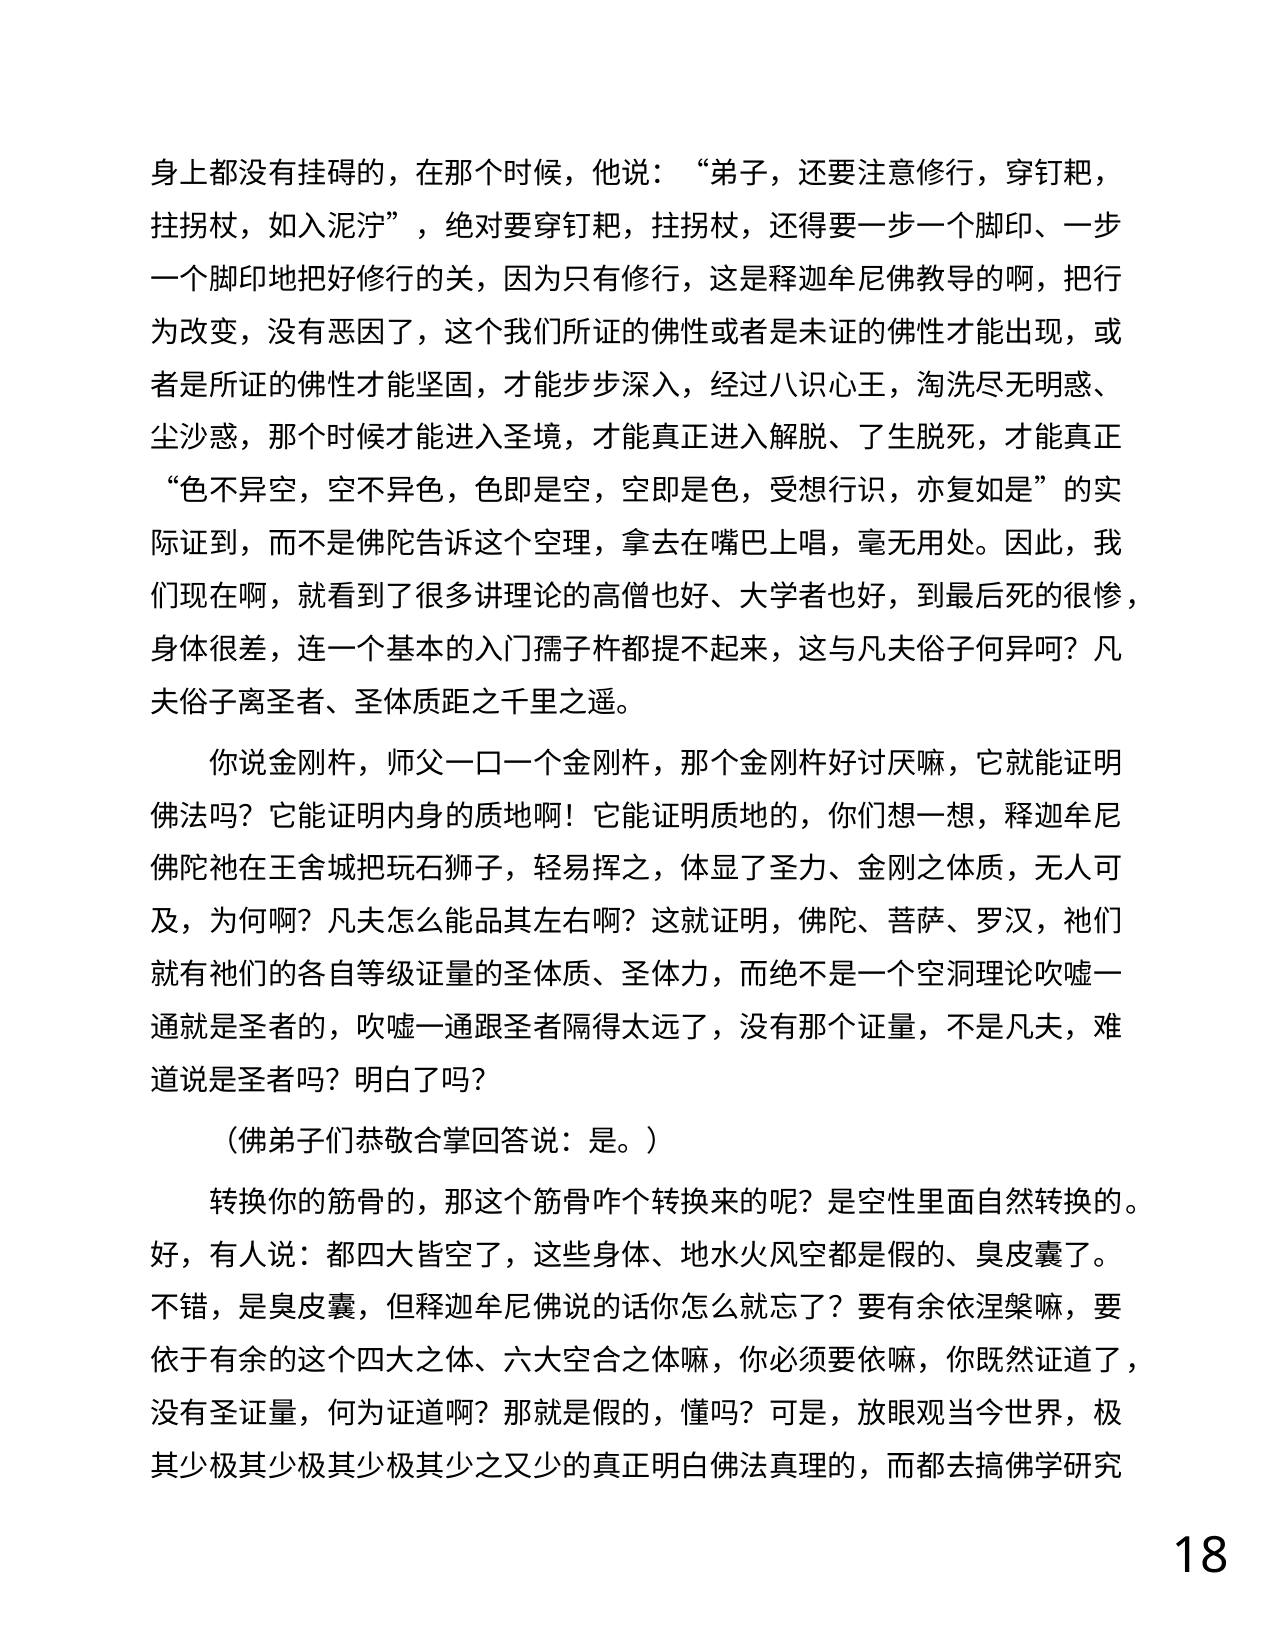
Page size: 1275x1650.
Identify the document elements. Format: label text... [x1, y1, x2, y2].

text （佛弟子们恭敬合掌回答说：是。） [150, 1117, 1125, 1159]
text 你说金刚杵，师父一口一个金刚杵，那个金刚杵好讨厌嘛，它就能证明佛法吗？它能证明内身的质地啊！它能证明质地的，你们想一想，释迦牟尼佛陀祂在王舍城把玩石狮子，轻易挥之，体显了圣力、金刚之体质，无人可及，为何啊？凡夫怎么能品其左右啊？这就证明，佛陀、菩萨、罗汉，祂们就有祂们的各自等级证量的圣体质、圣体力，而绝不是一个空洞理论吹嘘一通就是圣者的，吹嘘一通跟圣者隔得太远了，没有那个证量，不是凡夫，难道说是圣者吗？明白了吗？ [150, 739, 1125, 1098]
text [150, 1178, 1125, 1485]
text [150, 150, 1125, 720]
